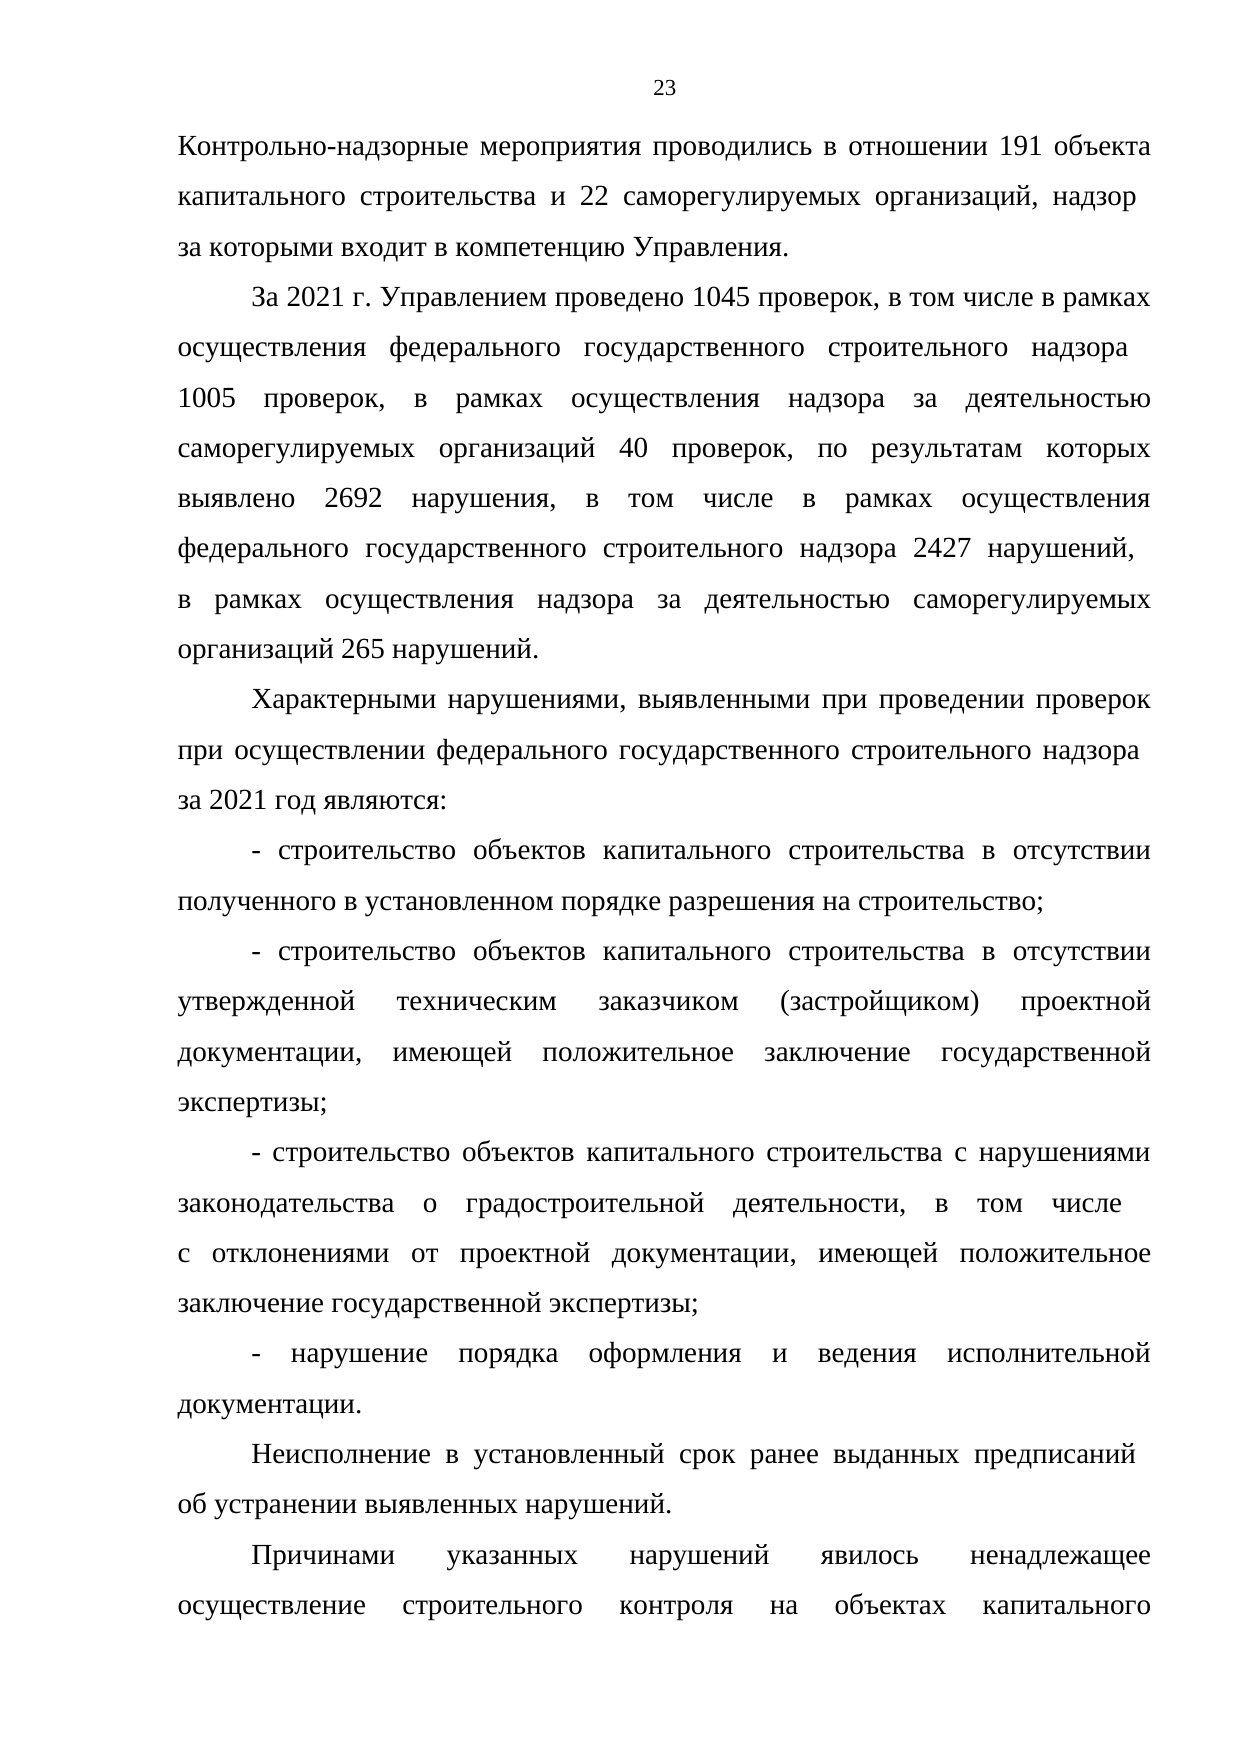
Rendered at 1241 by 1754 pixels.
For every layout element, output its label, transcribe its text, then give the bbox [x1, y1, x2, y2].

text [177, 128, 1152, 262]
text - строительство объектов капитального строительства в отсутствии утвержденной техническим заказчиком (застройщиком) проектной документации, имеющей положительное заключение государственной экспертизы; [177, 933, 1152, 1118]
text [177, 1537, 1152, 1621]
text - нарушение порядка оформления и ведения исполнительной документации. [177, 1336, 1152, 1419]
text - строительство объектов капитального строительства с нарушениями законодательства о градостроительной деятельности, в том числе с отклонениями от проектной документации, имеющей положительное заключение государственной экспертизы; [177, 1134, 1152, 1319]
text Неисполнение в установленный срок ранее выданных предписаний об устранении выявленных нарушений. [177, 1436, 1152, 1520]
text - строительство объектов капитального строительства в отсутствии полученного в установленном порядке разрешения на строительство; [177, 832, 1152, 916]
text Характерными нарушениями, выявленными при проведении проверок при осуществлении федерального государственного строительного надзора за 2021 год являются: [177, 682, 1152, 816]
text За 2021 г. Управлением проведено 1045 проверок, в том числе в рамках осуществления федерального государственного строительного надзора 1005 проверок, в рамках осуществления надзора за деятельностью саморегулируемых организаций 40 проверок, по результатам которых выявлено 2692 нарушения, в том числе в рамках осуществления федерального государственного строительного надзора 2427 нарушений, в рамках осуществления надзора за деятельностью саморегулируемых организаций 265 нарушений. [177, 279, 1152, 665]
